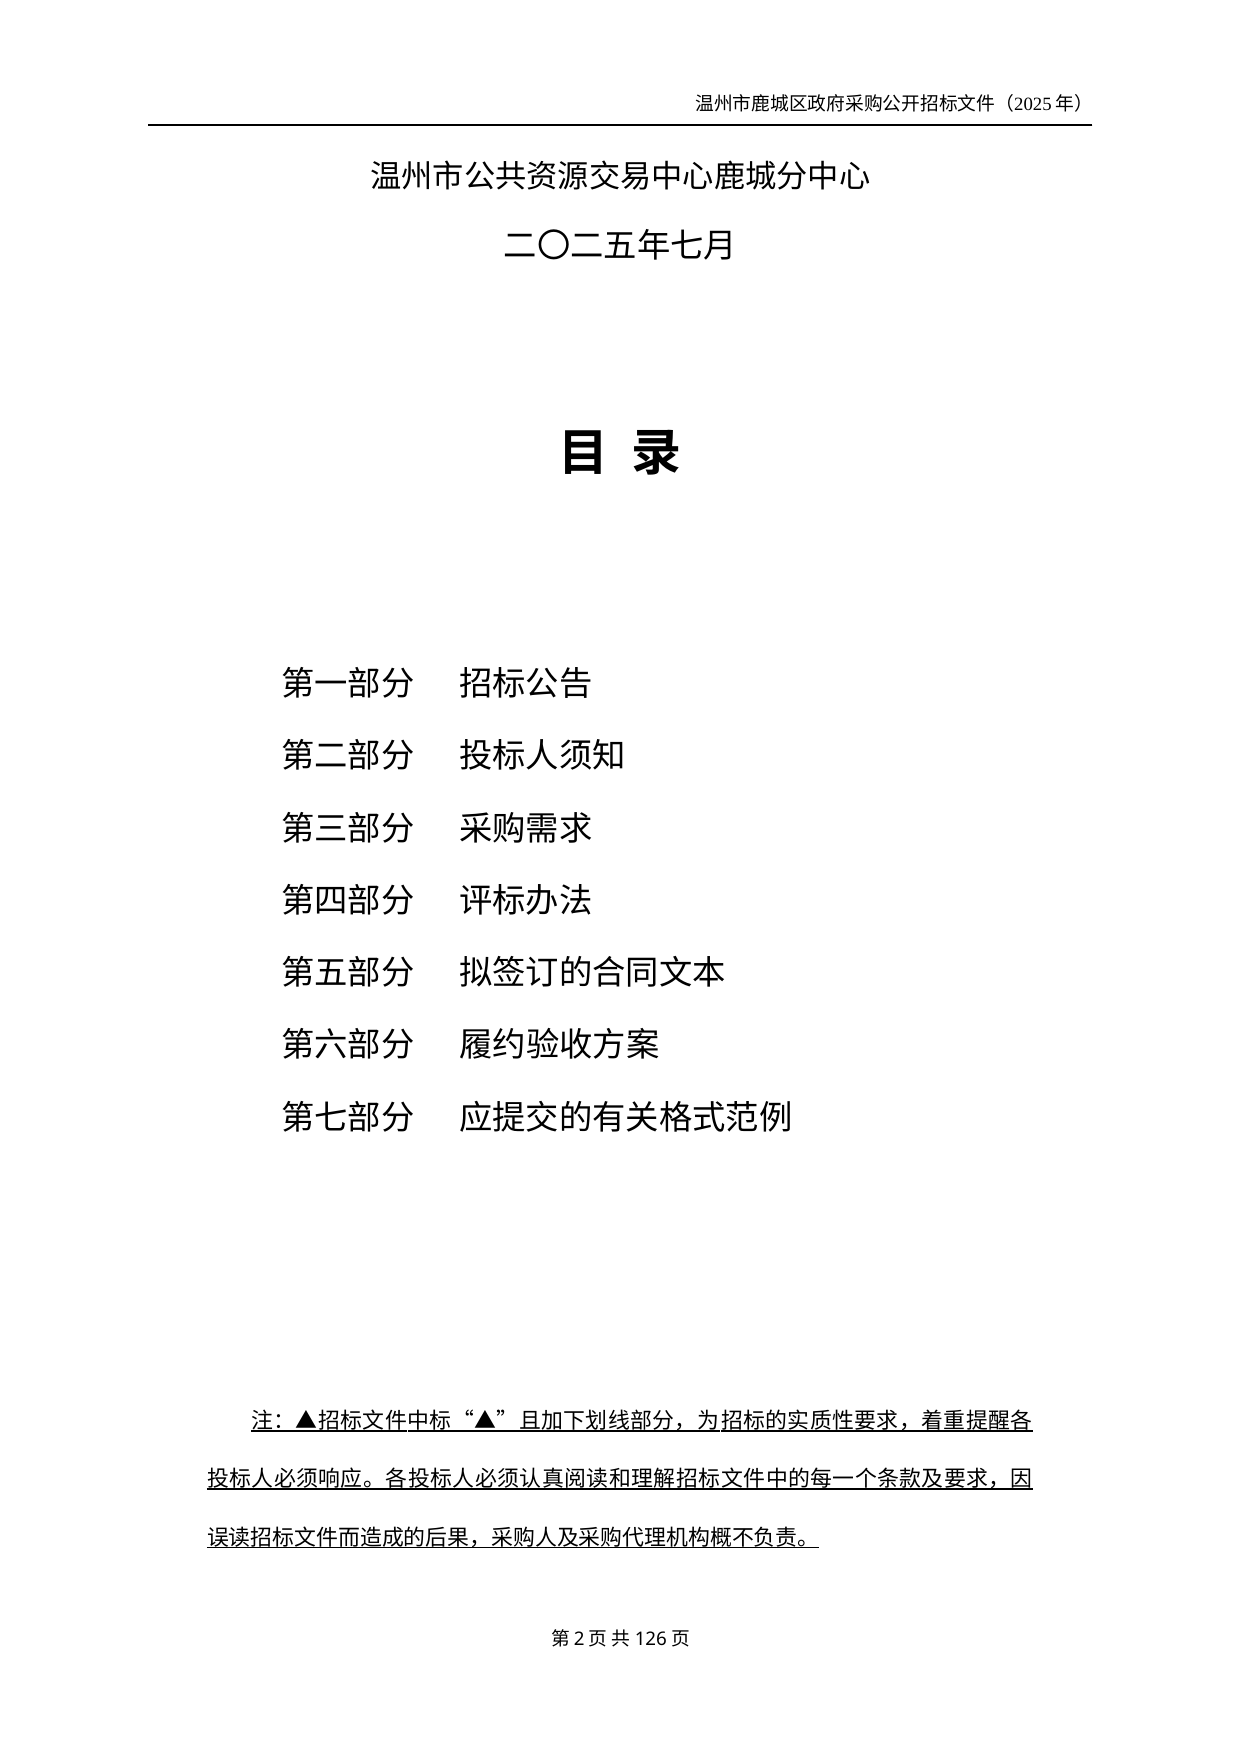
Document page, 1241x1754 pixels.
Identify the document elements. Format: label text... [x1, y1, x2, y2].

text 第二部分 投标人须知 [148, 729, 1092, 777]
text 第六部分 履约验收方案 [148, 1018, 1092, 1066]
text 温州市公共资源交易中心鹿城分中心 [148, 151, 1092, 196]
text 第四部分 评标办法 [148, 874, 1092, 922]
text 注：▲招标文件中标“▲”且加下划线部分，为招标的实质性要求，着重提醒各投标人必须响应。各投标人必须认真阅读和理解招标文件中的每一个条款及要求，因误读招标文件而造成的后果，采购人及采购代理机构概不负责。 [207, 1382, 1034, 1557]
text 目 录 [148, 412, 1092, 484]
text 第一部分 招标公告 [148, 657, 1092, 705]
text 二〇二五年七月 [148, 219, 1092, 267]
text 第七部分 应提交的有关格式范例 [148, 1091, 1092, 1139]
text 第三部分 采购需求 [148, 801, 1092, 849]
text 第五部分 拟签订的合同文本 [148, 946, 1092, 994]
